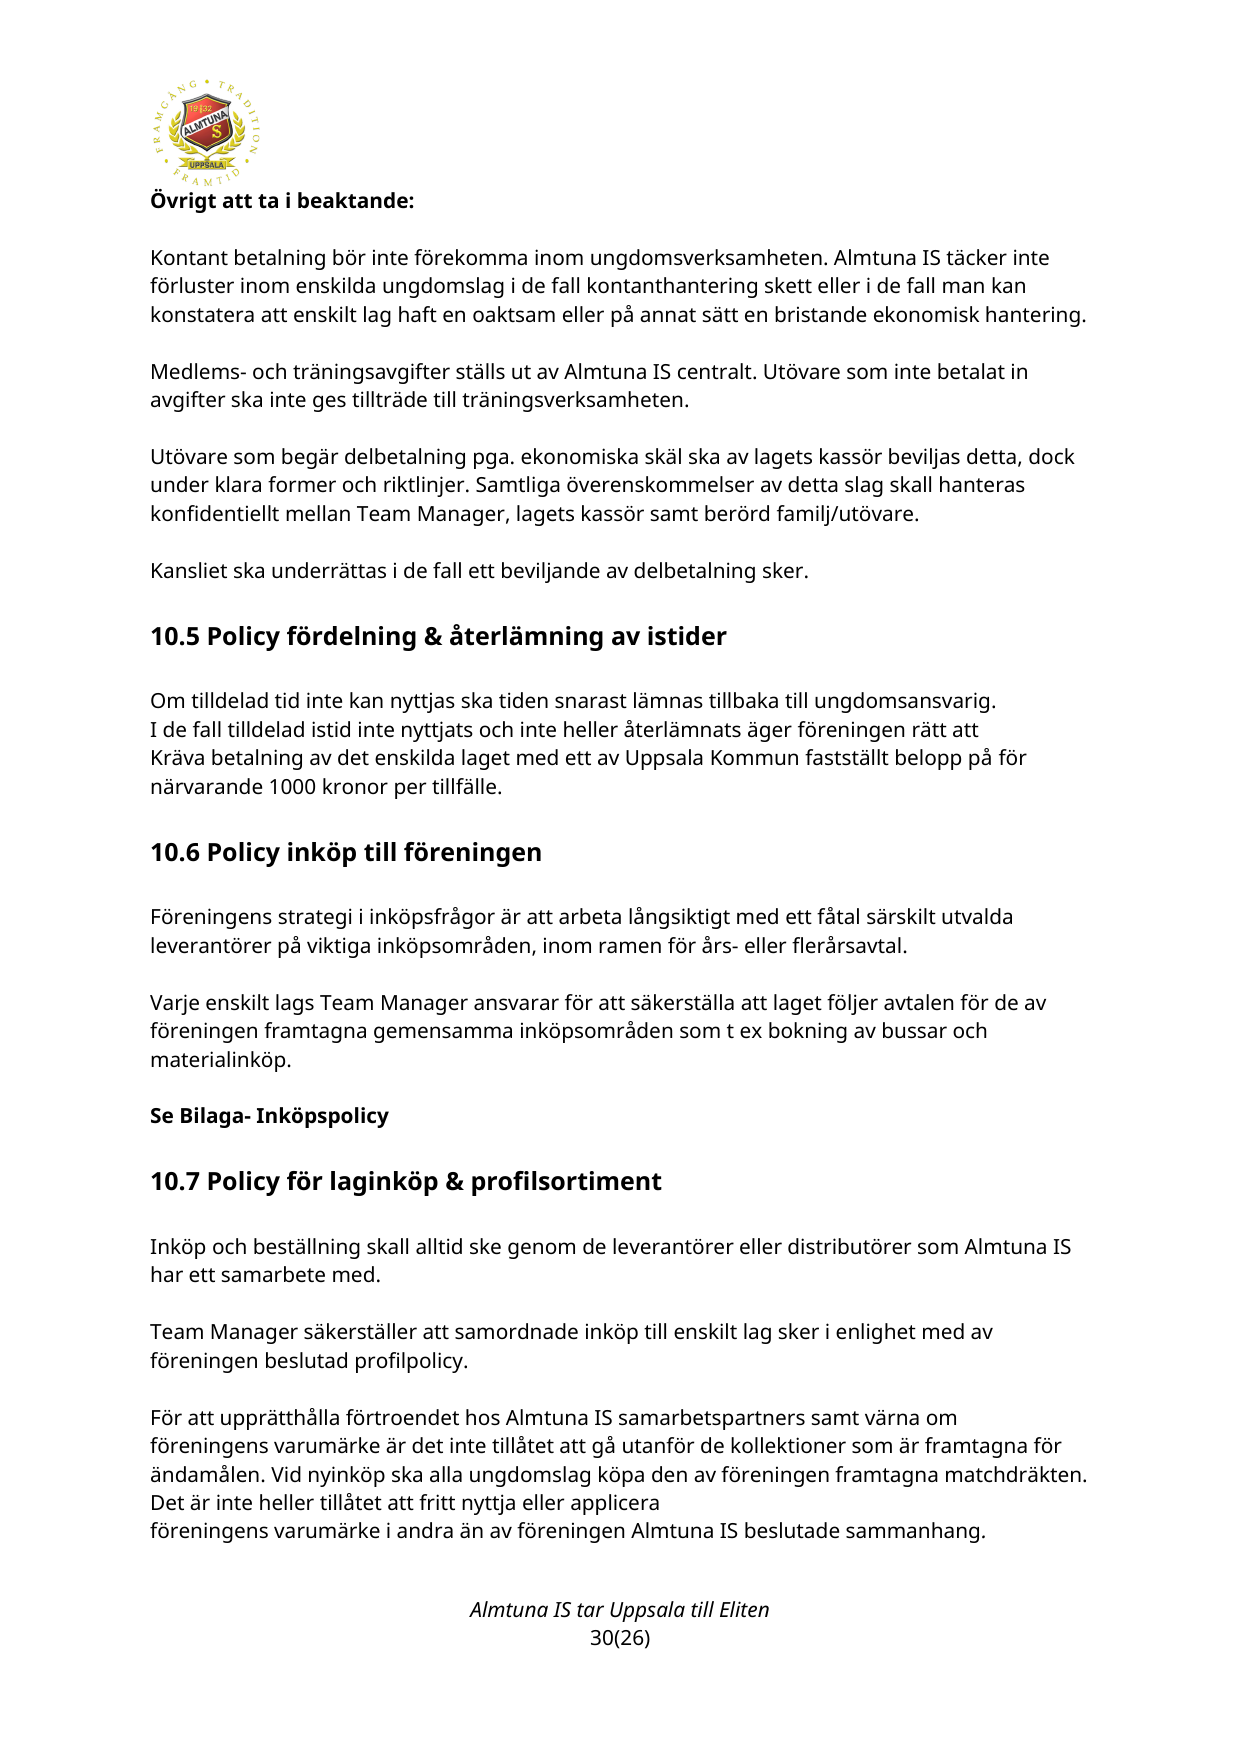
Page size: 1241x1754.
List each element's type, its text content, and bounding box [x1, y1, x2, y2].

text Team Manager säkerställer att samordnade inköp till enskilt lag sker i enlighet med av föreningen beslutad profilpolicy. [150, 1317, 1090, 1374]
text Inköp och beställning skall alltid ske genom de leverantörer eller distributörer som Almtuna IS har ett samarbete med. [150, 1232, 1090, 1289]
text 10.7 Policy för laginköp & profilsortiment [150, 1164, 1090, 1198]
text Medlems- och träningsavgifter ställs ut av Almtuna IS centralt. Utövare som inte betalat in avgifter ska inte ges tillträde till träningsverksamheten. [150, 357, 1090, 414]
text Se Bilaga- Inköpspolicy [150, 1102, 1090, 1130]
text Om tilldelad tid inte kan nyttjas ska tiden snarast lämnas tillbaka till ungdomsansvarig. [150, 687, 1090, 715]
text Kansliet ska underrättas i de fall ett beviljande av delbetalning sker. [150, 556, 1090, 584]
text 10.5 Policy fördelning & återlämning av istider [150, 618, 1090, 652]
text Varje enskilt lags Team Manager ansvarar för att säkerställa att laget följer avtalen för de av föreningen framtagna gemensamma inköpsområden som t ex bokning av bussar och materialinköp. [150, 988, 1090, 1073]
text 10.6 Policy inköp till föreningen [150, 834, 1090, 868]
text leverantörer på viktiga inköpsområden, inom ramen för års- eller flerårsavtal. [150, 931, 1090, 959]
text Föreningens strategi i inköpsfrågor är att arbeta långsiktigt med ett fåtal särskilt utvalda [150, 902, 1090, 931]
text Utövare som begär delbetalning pga. ekonomiska skäl ska av lagets kassör beviljas detta, dock under klara former och riktlinjer. Samtliga överenskommelser av detta slag skall hanteras konfidentiellt mellan Team Manager, lagets kassör samt berörd familj/utövare. [150, 442, 1090, 527]
text Övrigt att ta i beaktande: [150, 186, 1090, 215]
picture [150, 73, 263, 187]
text Kontant betalning bör inte förekomma inom ungdomsverksamheten. Almtuna IS täcker inte förluster inom enskilda ungdomslag i de fall kontanthantering skett eller i de fall man kan konstatera att enskilt lag haft en oaktsam eller på annat sätt en bristande ekonomisk hantering. [150, 243, 1090, 328]
text I de fall tilldelad istid inte nyttjats och inte heller återlämnats äger föreningen rätt att [150, 715, 1090, 743]
text föreningens varumärke i andra än av föreningen Almtuna IS beslutade sammanhang. [150, 1517, 1090, 1545]
text Kräva betalning av det enskilda laget med ett av Uppsala Kommun fastställt belopp på för närvarande 1000 kronor per tillfälle. [150, 743, 1090, 800]
text För att upprätthålla förtroendet hos Almtuna IS samarbetspartners samt värna om [150, 1403, 1090, 1431]
text föreningens varumärke är det inte tillåtet att gå utanför de kollektioner som är framtagna för ändamålen. Vid nyinköp ska alla ungdomslag köpa den av föreningen framtagna matchdräkten. Det är inte heller tillåtet att fritt nyttja eller applicera [150, 1431, 1090, 1517]
